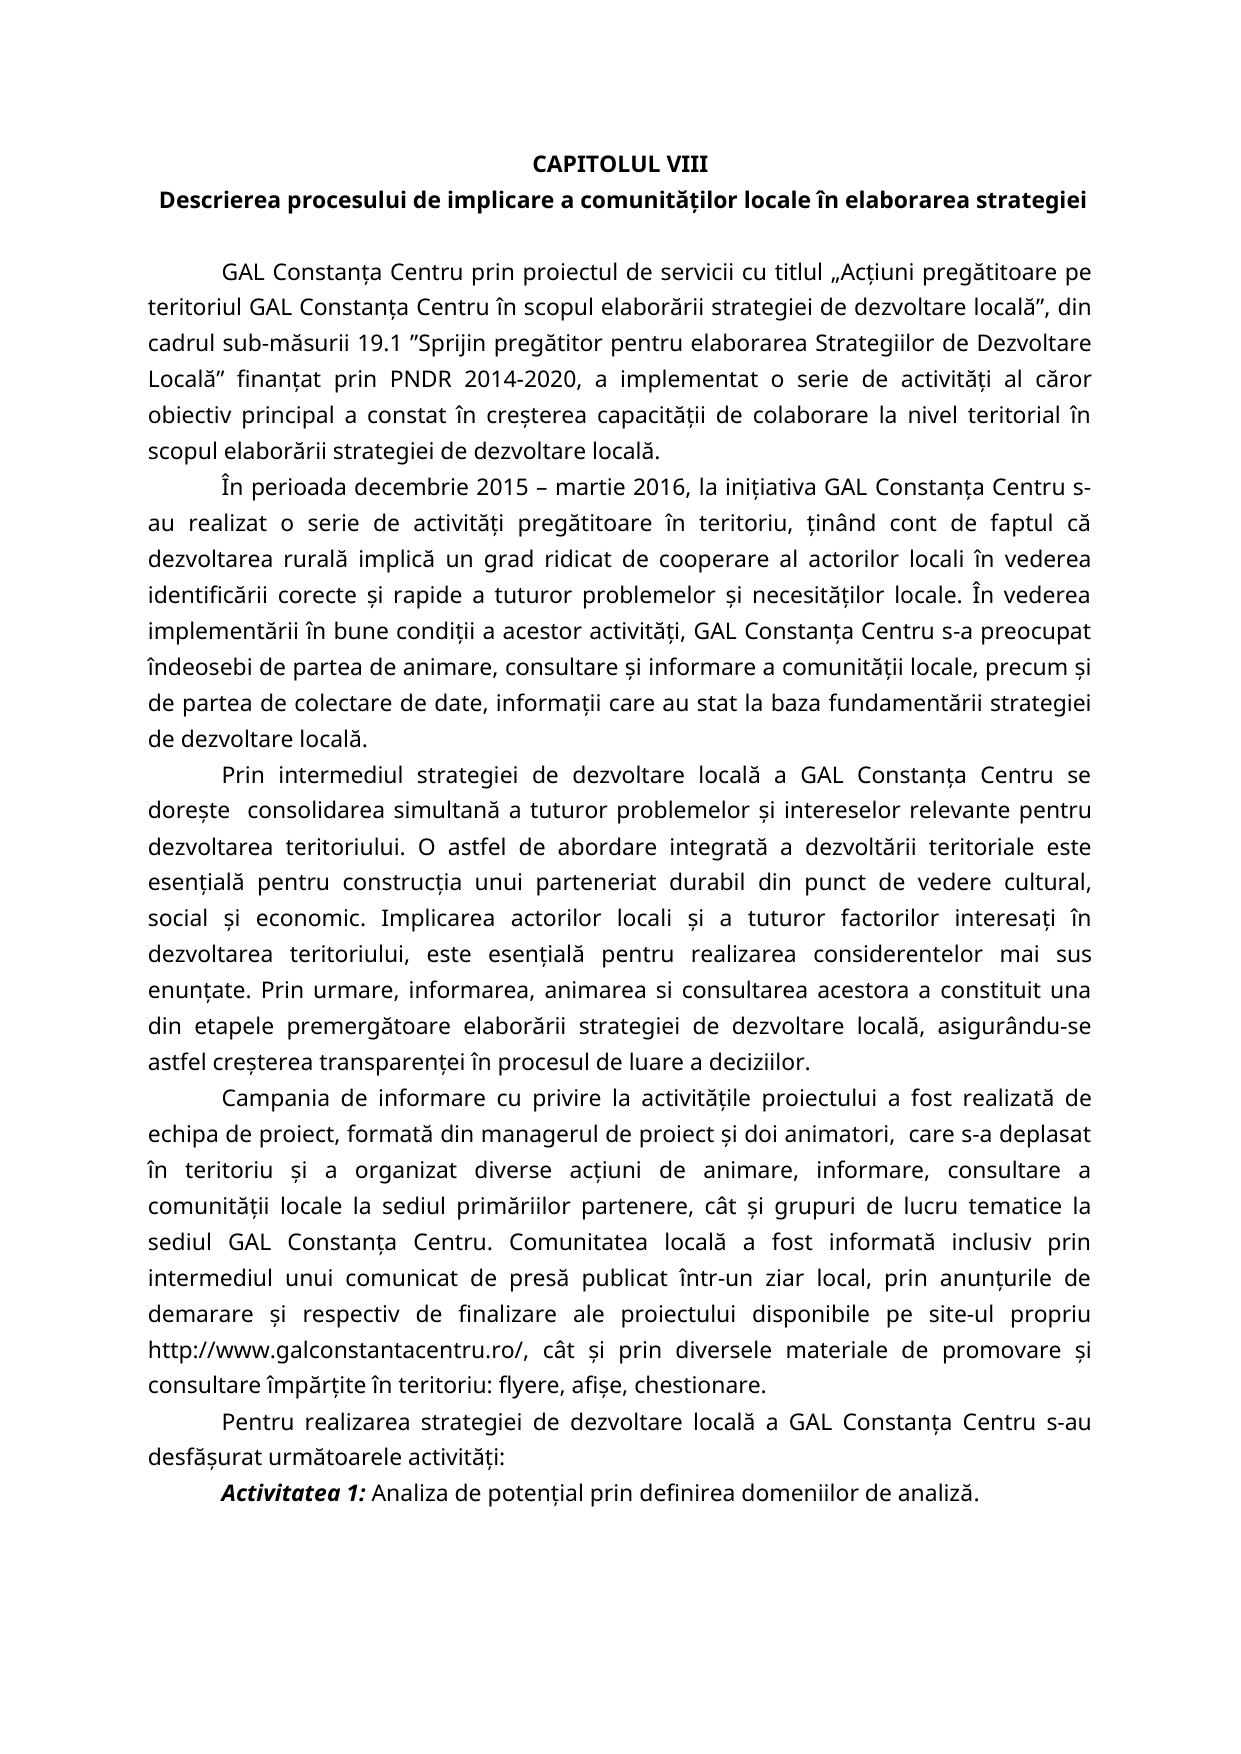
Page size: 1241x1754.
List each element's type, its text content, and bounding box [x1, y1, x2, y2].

text Prin intermediul strategiei de dezvoltare locală a GAL Constanța Centru se dorește consolidarea simultană a tuturor problemelor și intereselor relevante pentru dezvoltarea teritoriului. O astfel de abordare integrată a dezvoltării teritoriale este esențială pentru construcția unui parteneriat durabil din punct de vedere cultural, social și economic. Implicarea actorilor locali și a tuturor factorilor interesați în dezvoltarea teritoriului, este esențială pentru realizarea considerentelor mai sus enunțate. Prin urmare, informarea, animarea si consultarea acestora a constituit una din etapele premergătoare elaborării strategiei de dezvoltare locală, asigurându-se astfel creșterea transparenței în procesul de luare a deciziilor. [148, 758, 1093, 1077]
text Activitatea 1: Analiza de potențial prin definirea domeniilor de analiză. [148, 1477, 1093, 1508]
text Descrierea procesului de implicare a comunităților locale în elaborarea strategiei [148, 183, 1093, 215]
text CAPITOLUL VIII [148, 148, 1093, 179]
text GAL Constanța Centru prin proiectul de servicii cu titlul „Acțiuni pregătitoare pe teritoriul GAL Constanța Centru în scopul elaborării strategiei de dezvoltare locală”, din cadrul sub-măsurii 19.1 ”Sprijin pregătitor pentru elaborarea Strategiilor de Dezvoltare Locală” finanțat prin PNDR 2014-2020, a implementat o serie de activități al căror obiectiv principal a constat în creșterea capacității de colaborare la nivel teritorial în scopul elaborării strategiei de dezvoltare locală. [148, 255, 1093, 466]
text Pentru realizarea strategiei de dezvoltare locală a GAL Constanța Centru s-au desfășurat următoarele activități: [148, 1405, 1093, 1473]
text Campania de informare cu privire la activitățile proiectului a fost realizată de echipa de proiect, formată din managerul de proiect și doi animatori, care s-a deplasat în teritoriu și a organizat diverse acțiuni de animare, informare, consultare a comunității locale la sediul primăriilor partenere, cât și grupuri de lucru tematice la sediul GAL Constanța Centru. Comunitatea locală a fost informată inclusiv prin intermediul unui comunicat de presă publicat într-un ziar local, prin anunțurile de demarare și respectiv de finalizare ale proiectului disponibile pe site-ul propriu http://www.galconstantacentru.ro/, cât și prin diversele materiale de promovare și consultare împărțite în teritoriu: flyere, afișe, chestionare. [148, 1082, 1093, 1401]
text În perioada decembrie 2015 – martie 2016, la inițiativa GAL Constanța Centru s-au realizat o serie de activități pregătitoare în teritoriu, ținând cont de faptul că dezvoltarea rurală implică un grad ridicat de cooperare al actorilor locali în vederea identificării corecte și rapide a tuturor problemelor și necesităților locale. În vederea implementării în bune condiții a acestor activități, GAL Constanța Centru s-a preocupat îndeosebi de partea de animare, consultare și informare a comunității locale, precum și de partea de colectare de date, informații care au stat la baza fundamentării strategiei de dezvoltare locală. [148, 471, 1093, 754]
